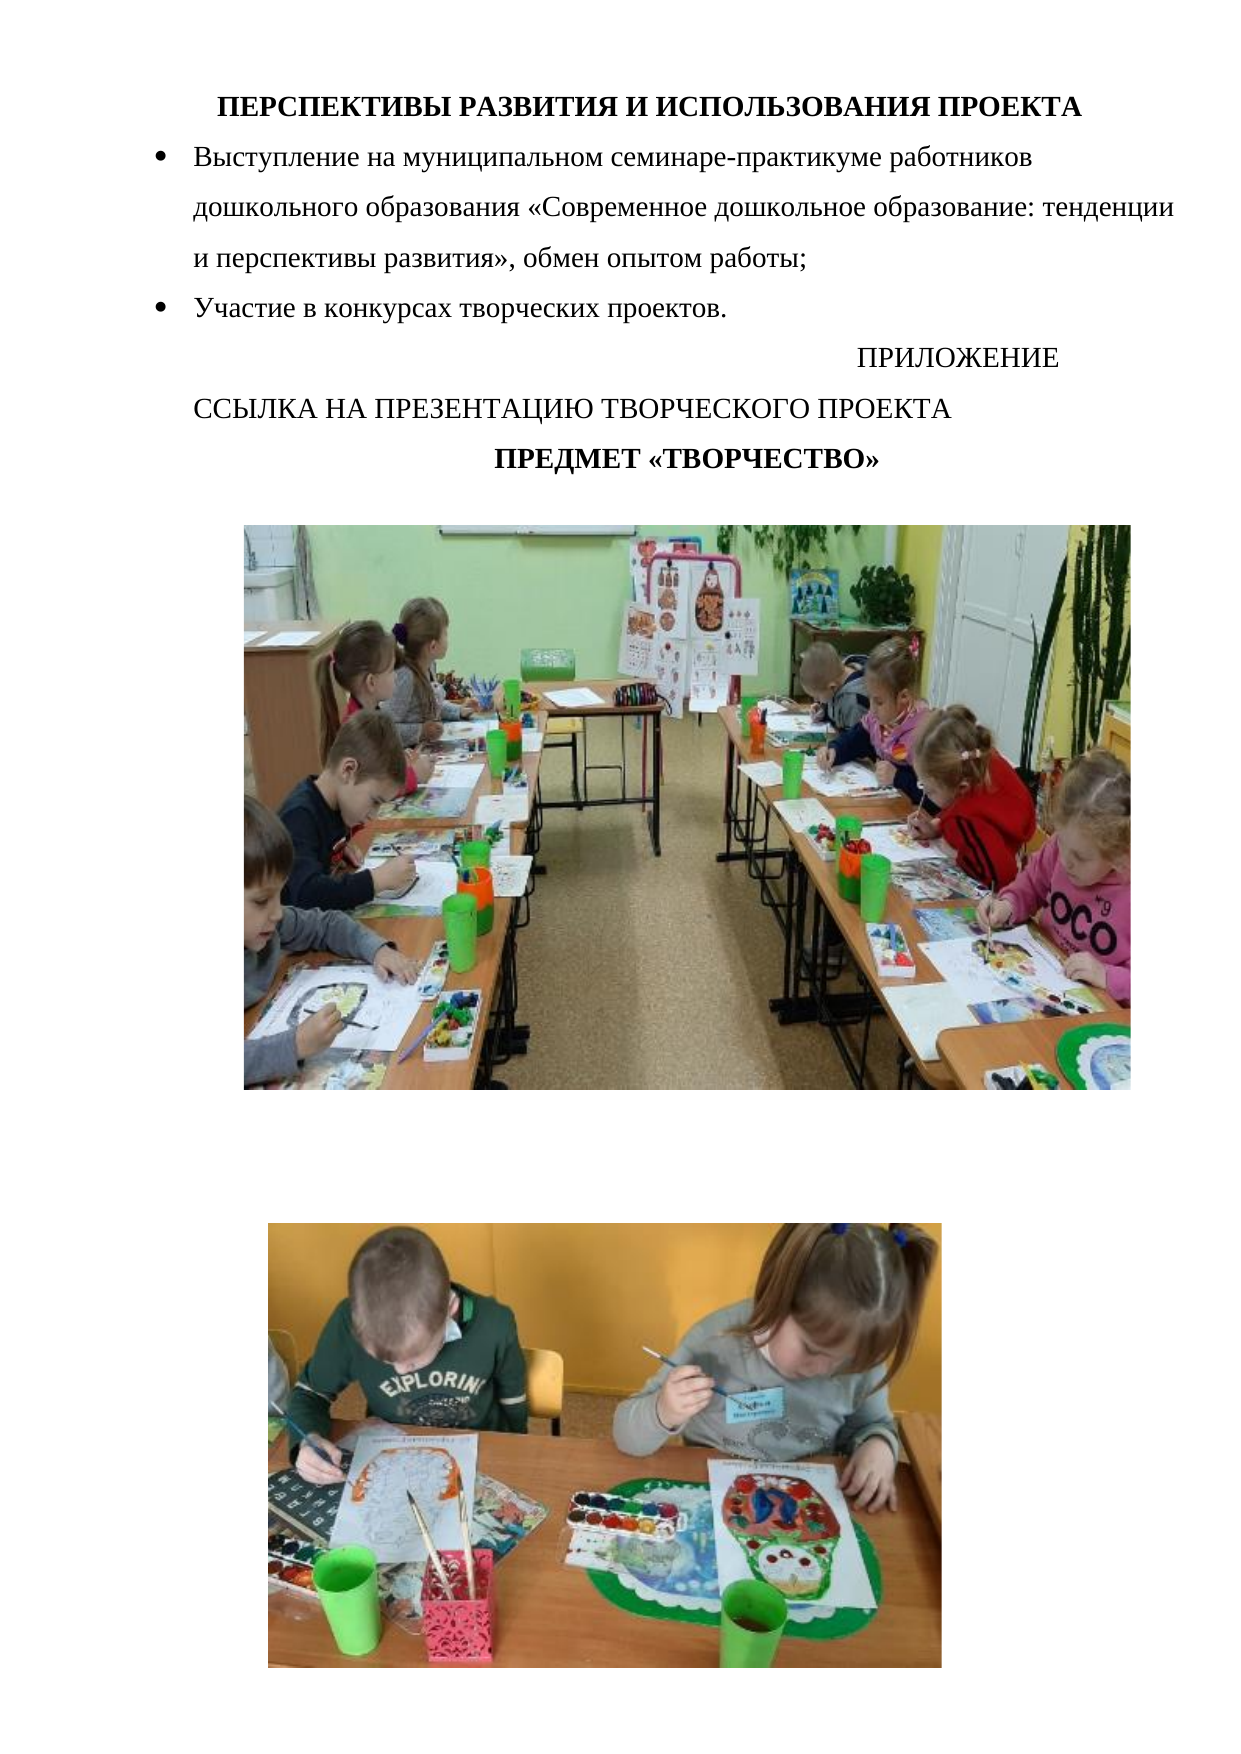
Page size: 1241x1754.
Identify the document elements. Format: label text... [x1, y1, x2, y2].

picture [268, 1223, 942, 1668]
list Выступление на муниципальном семинаре-практикуме работников дошкольного образования «Современное дошкольное образование: тенденции и перспективы развития», обмен опытом работы; [156, 139, 1181, 273]
text ССЫЛКА НА ПРЕЗЕНТАЦИЮ ТВОРЧЕСКОГО ПРОЕКТА [193, 391, 1181, 424]
text ПРИЛОЖЕНИЕ [193, 340, 1181, 374]
list Участие в конкурсах творческих проектов. [156, 290, 1181, 324]
text ПРЕДМЕТ «ТВОРЧЕСТВО» [193, 441, 1181, 474]
text ПЕРСПЕКТИВЫ РАЗВИТИЯ И ИСПОЛЬЗОВАНИЯ ПРОЕКТА [118, 89, 1181, 122]
picture [243, 525, 1131, 1090]
